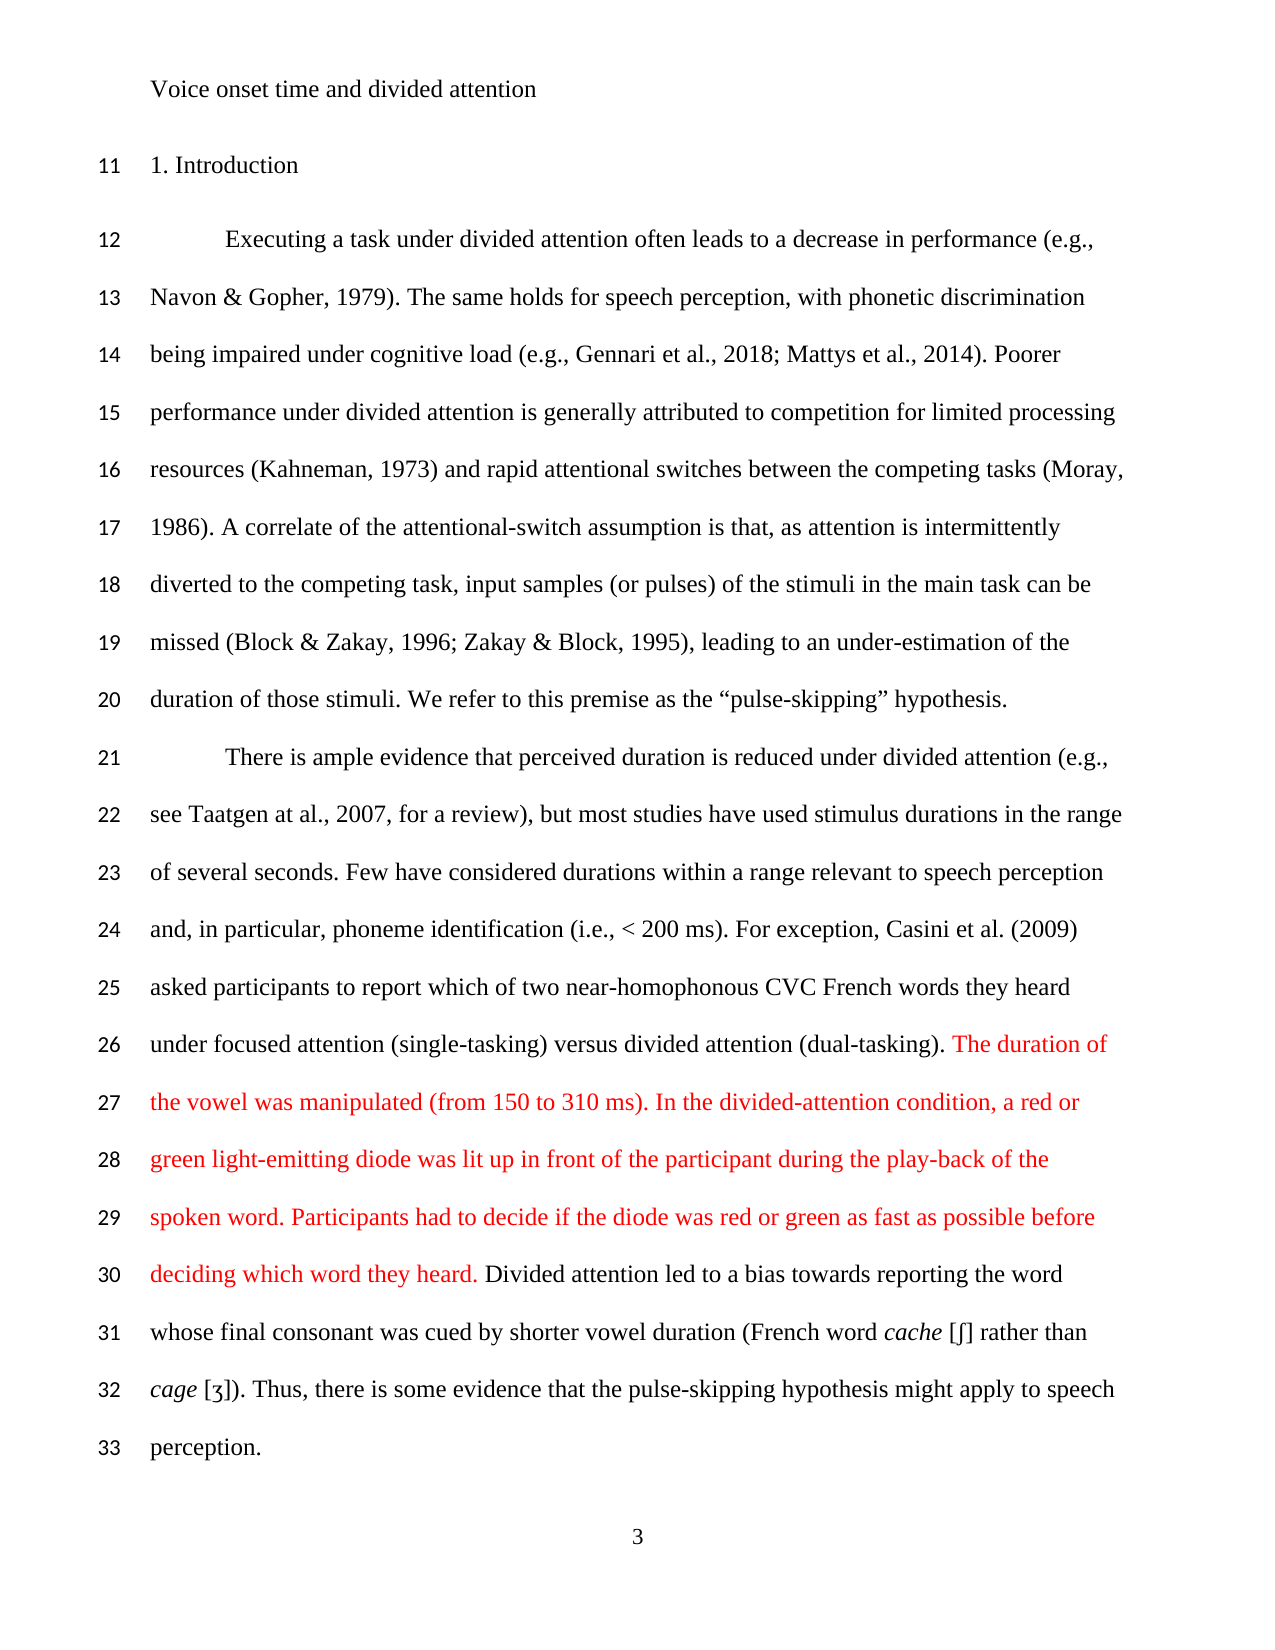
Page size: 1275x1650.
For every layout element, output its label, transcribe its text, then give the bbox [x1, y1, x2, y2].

text 1. Introduction [150, 150, 1125, 179]
text Executing a task under divided attention often leads to a decrease in performance (e.g., Navon & Gopher, 1979). The same holds for speech perception, with phonetic discrimination being impaired under cognitive load (e.g., Gennari et al., 2018; Mattys et al., 2014). Poorer performance under divided attention is generally attributed to competition for limited processing resources (Kahneman, 1973) and rapid attentional switches between the competing tasks (Moray, 1986). A correlate of the attentional-switch assumption is that, as attention is intermittently diverted to the competing task, input samples (or pulses) of the stimuli in the main task can be missed (Block & Zakay, 1996; Zakay & Block, 1995), leading to an under-estimation of the duration of those stimuli. We refer to this premise as the “pulse-skipping” hypothesis. [150, 224, 1125, 713]
text There is ample evidence that perceived duration is reduced under divided attention (e.g., see Taatgen at al., 2007, for a review), but most studies have used stimulus durations in the range of several seconds. Few have considered durations within a range relevant to speech perception and, in particular, phoneme identification (i.e., < 200 ms). For exception, Casini et al. (2009) asked participants to report which of two near-homophonous CVC French words they heard under focused attention (single-tasking) versus divided attention (dual-tasking). The duration of the vowel was manipulated (from 150 to 310 ms). In the divided-attention condition, a red or green light-emitting diode was lit up in front of the participant during the play-back of the spoken word. Participants had to decide if the diode was red or green as fast as possible before deciding which word they heard. Divided attention led to a bias towards reporting the word whose final consonant was cued by shorter vowel duration (French word cache [ʃ] rather than cage [ʒ]). Thus, there is some evidence that the pulse-skipping hypothesis might apply to speech perception. [150, 742, 1125, 1460]
